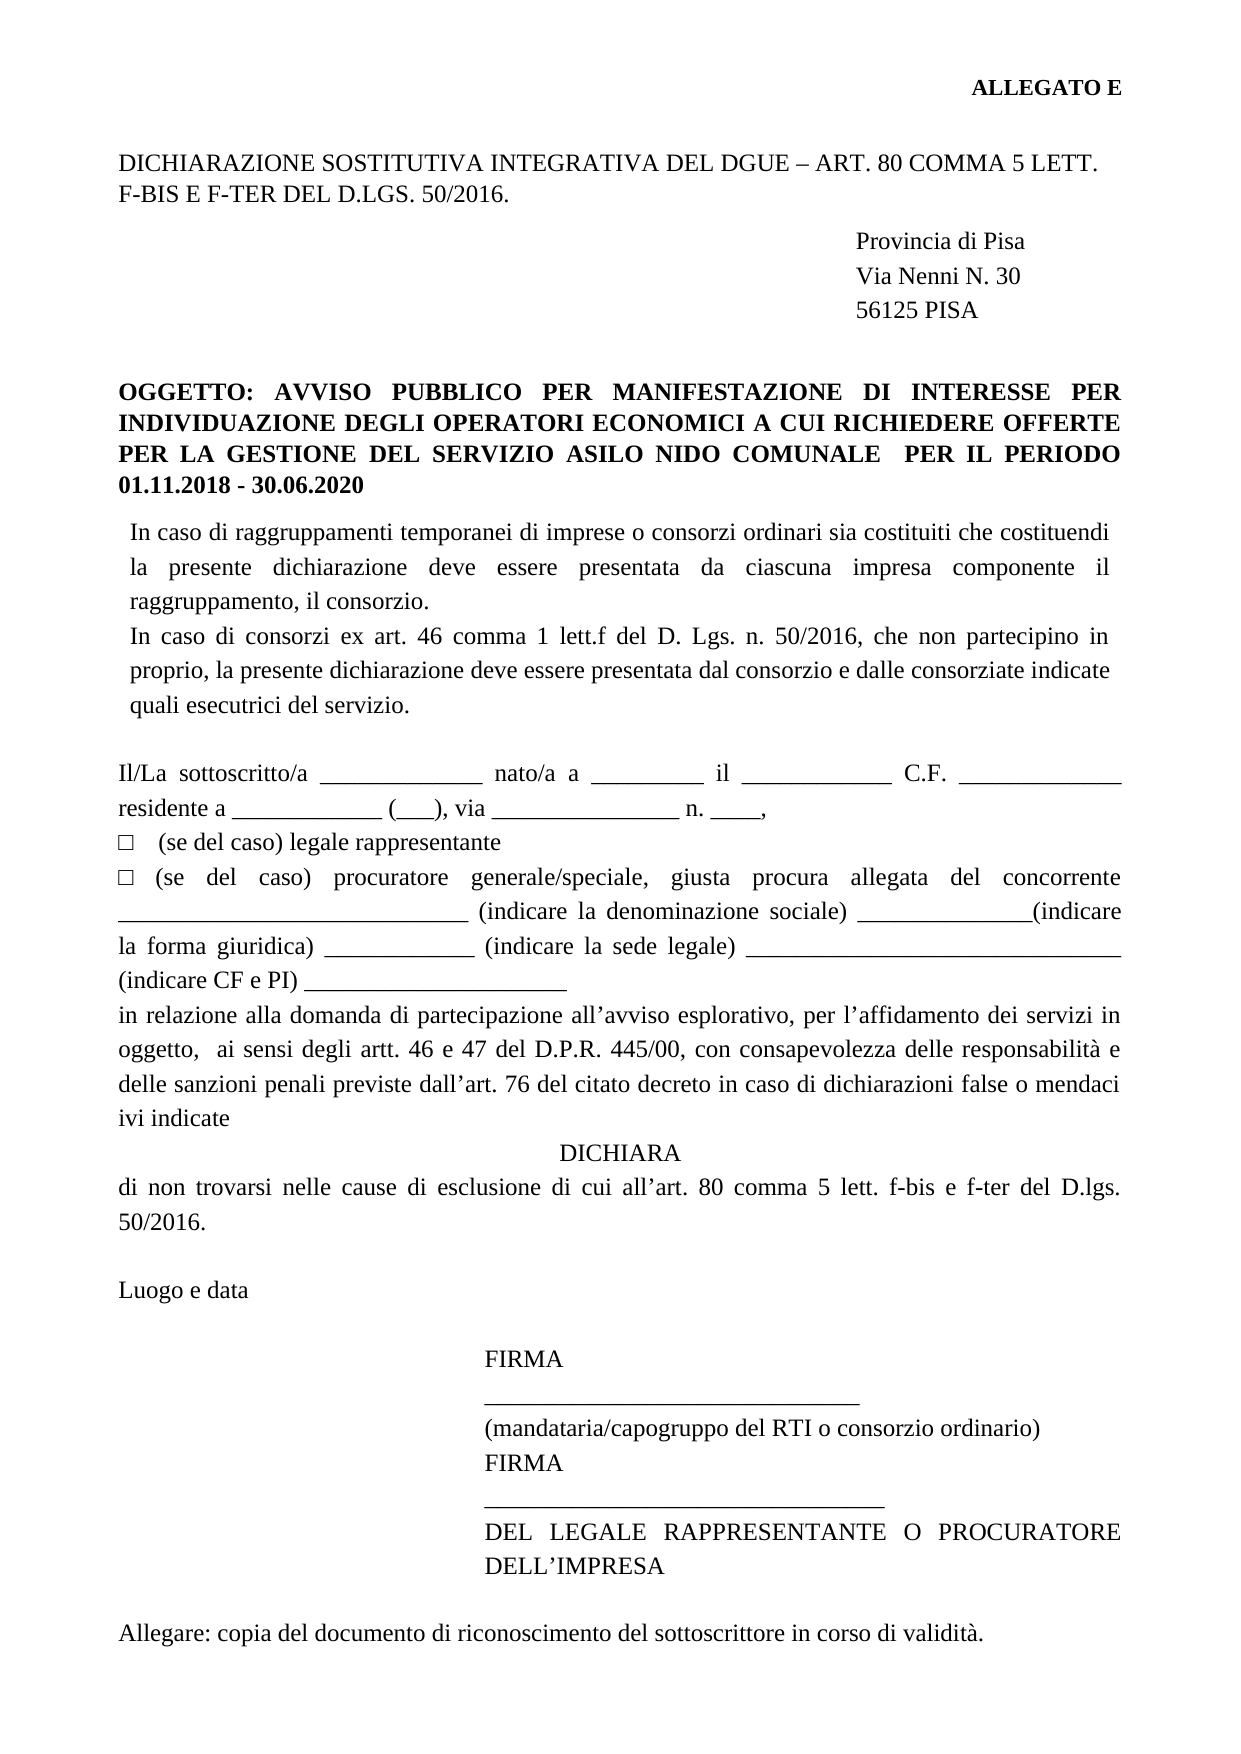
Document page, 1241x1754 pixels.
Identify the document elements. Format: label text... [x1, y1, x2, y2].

text □ (se del caso) procuratore generale/speciale, giusta procura allegata del concorrente ____________________________ (indicare la denominazione sociale) ______________(indicare la forma giuridica) ____________ (indicare la sede legale) ______________________________ (indicare CF e PI) _____________________ [118, 862, 1122, 994]
text 56125 PISA [738, 295, 1122, 324]
text Via Nenni N. 30 [738, 261, 1122, 289]
text ______________________________ [484, 1379, 1122, 1408]
text DEL LEGALE RAPPRESENTANTE O PROCURATORE DELL’IMPRESA [484, 1517, 1122, 1580]
text Provincia di Pisa [738, 226, 1122, 255]
text di non trovarsi nelle cause di esclusione di cui all’art. 80 comma 5 lett. f-bis e f-ter del D.lgs. 50/2016. [118, 1172, 1122, 1235]
text FIRMA [484, 1448, 1122, 1477]
text Luogo e data [118, 1276, 1122, 1304]
text FIRMA [484, 1344, 1122, 1373]
text □ (se del caso) legale rappresentante [118, 827, 1122, 856]
text ________________________________ [484, 1482, 1122, 1511]
text (mandataria/capogruppo del RTI o consorzio ordinario) [484, 1413, 1122, 1442]
table_header Allegare: copia del documento di riconoscimento del sottoscrittore in corso di validità. [107, 1619, 1007, 1665]
text DICHIARAZIONE SOSTITUTIVA INTEGRATIVA DEL DGUE – ART. 80 COMMA 5 LETT. F-BIS E F-TER DEL D.LGS. 50/2016. [118, 148, 1122, 207]
text OGGETTO: AVVISO PUBBLICO PER MANIFESTAZIONE DI INTERESSE PER INDIVIDUAZIONE DEGLI OPERATORI ECONOMICI A CUI RICHIEDERE OFFERTE PER LA GESTIONE DEL SERVIZIO ASILO NIDO COMUNALE PER IL PERIODO 01.11.2018 - 30.06.2020 [118, 377, 1122, 498]
text DICHIARA [118, 1138, 1122, 1166]
text Il/La sottoscritto/a _____________ nato/a a _________ il ____________ C.F. _____________ residente a ____________ (___), via _______________ n. ____, [118, 758, 1122, 822]
text in relazione alla domanda di partecipazione all’avviso esplorativo, per l’affidamento dei servizi in oggetto, ai sensi degli artt. 46 e 47 del D.P.R. 445/00, con consapevolezza delle responsabilità e delle sanzioni penali previste dall’art. 76 del citato decreto in caso di dichiarazioni false o mendaci ivi indicate [118, 1000, 1122, 1132]
table_header In caso di raggruppamenti temporanei di imprese o consorzi ordinari sia costituiti che costituendi la presente dichiarazione deve essere presentata da ciascuna impresa componente il raggruppamento, il consorzio. In caso di consorzi ex art. 46 comma 1 lett.f del D. Lgs. n. 50/2016, che non partecipino in proprio, la presente dichiarazione deve essere presentata dal consorzio e dalle consorziate indicate quali esecutrici del servizio. [118, 518, 1122, 724]
